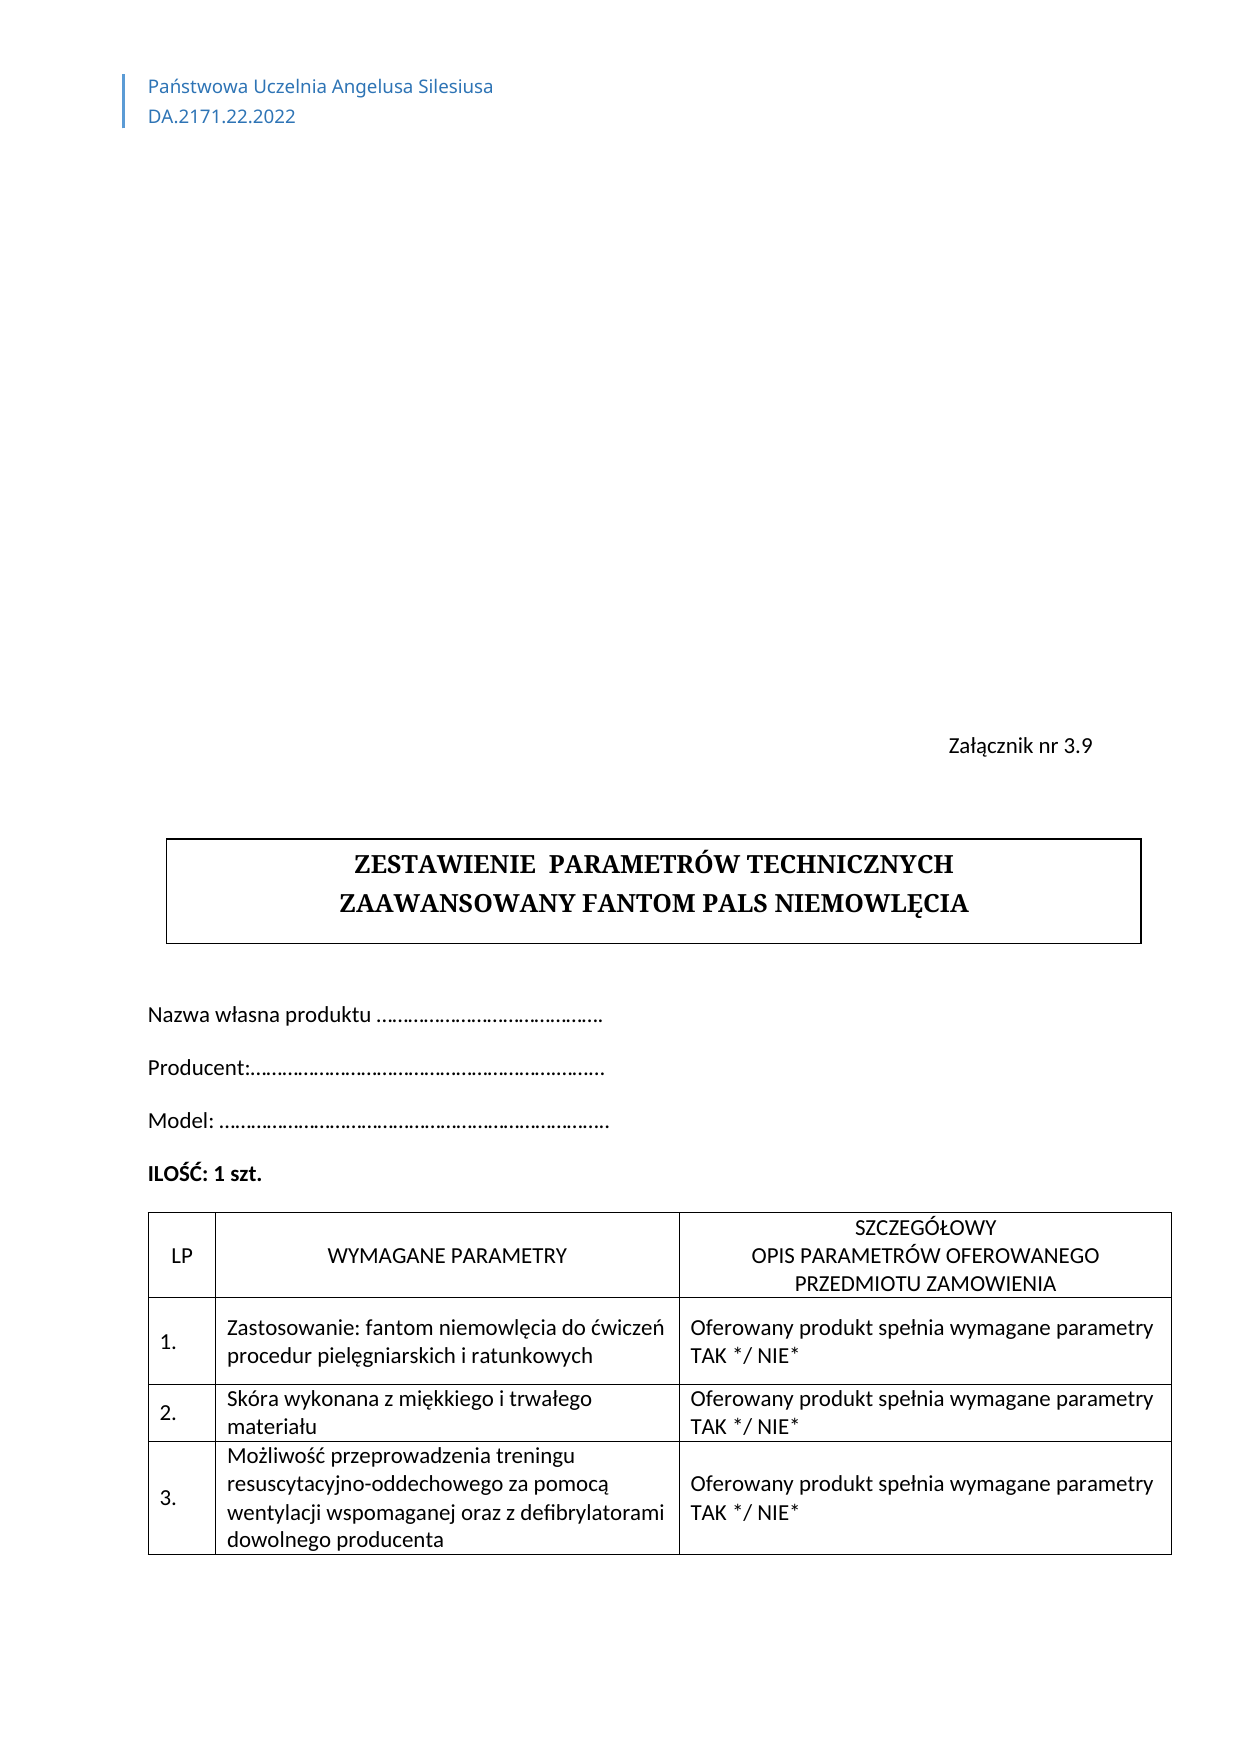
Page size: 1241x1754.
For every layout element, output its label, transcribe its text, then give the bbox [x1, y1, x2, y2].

table_cell Skóra wykonana z miękkiego i trwałego materiału [216, 1385, 679, 1441]
text Model: ……………………………………………………………….. [148, 1106, 1093, 1134]
table_header WYMAGANE PARAMETRY [216, 1213, 679, 1297]
table_cell 1. [149, 1298, 215, 1383]
table_cell Oferowany produkt spełnia wymagane parametry TAK */ NIE* [680, 1298, 1171, 1383]
table_cell 3. [149, 1442, 215, 1554]
text Załącznik nr 3.9 [148, 731, 1093, 759]
table_cell Zastosowanie: fantom niemowlęcia do ćwiczeń procedur pielęgniarskich i ratunkowych [216, 1298, 679, 1383]
text Producent:………………………………………………….……... [148, 1053, 1093, 1081]
text Nazwa własna produktu ……………………………………. [148, 837, 1093, 1028]
table_cell 2. [149, 1385, 215, 1441]
table_cell Oferowany produkt spełnia wymagane parametry TAK */ NIE* [680, 1385, 1171, 1441]
table_cell Możliwość przeprowadzenia treningu resuscytacyjno-oddechowego za pomocą wentylacji wspomaganej oraz z defibrylatorami dowolnego producenta [216, 1442, 679, 1554]
table_header SZCZEGÓŁOWY OPIS PARAMETRÓW OFEROWANEGO PRZEDMIOTU ZAMOWIENIA [680, 1213, 1171, 1297]
text ILOŚĆ: 1 szt. [148, 1159, 1093, 1187]
table_header LP [149, 1213, 215, 1297]
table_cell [680, 1442, 1171, 1554]
